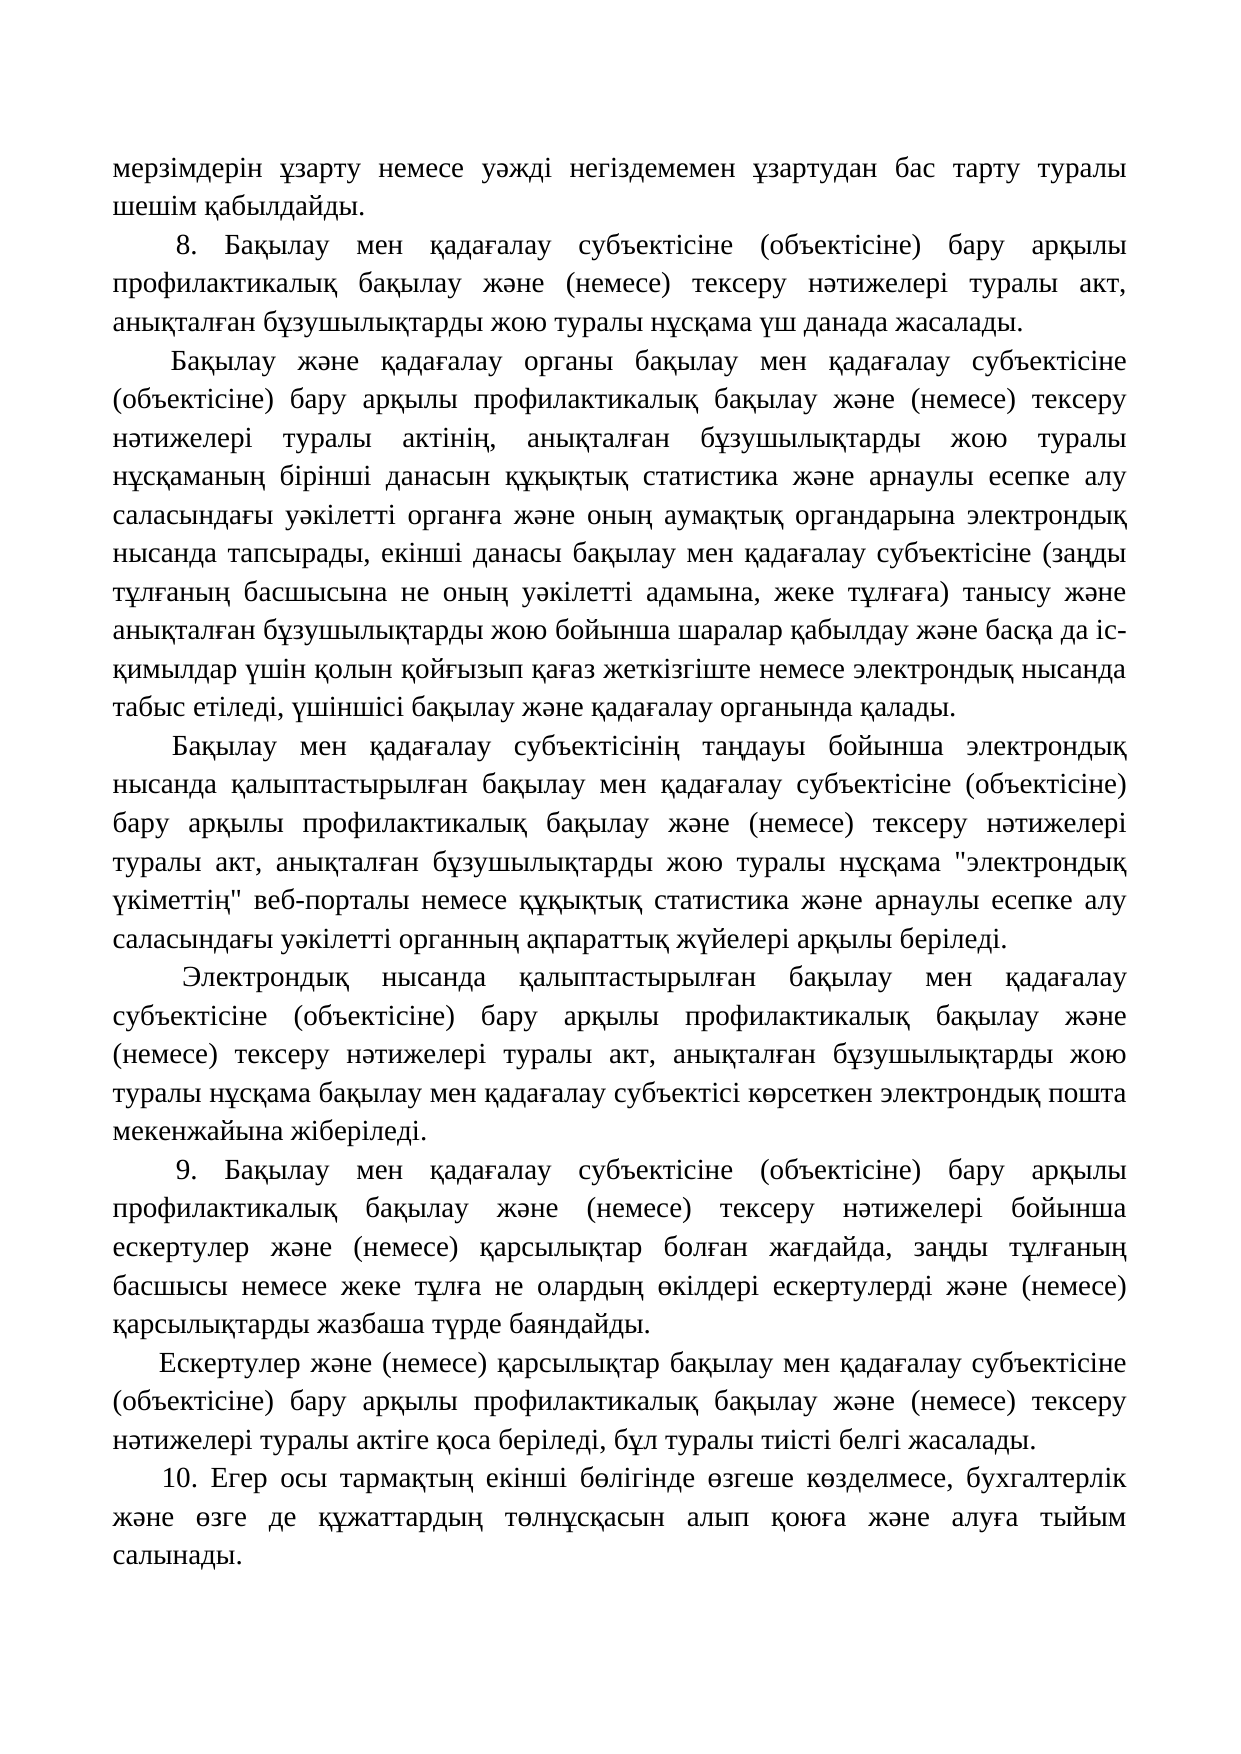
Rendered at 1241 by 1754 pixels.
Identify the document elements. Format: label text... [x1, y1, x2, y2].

text Электрондық нысанда қалыптастырылған бақылау мен қадағалау субъектісіне (объектісіне) бару арқылы профилактикалық бақылау және (немесе) тексеру нәтижелері туралы акт, анықталған бұзушылықтарды жою туралы нұсқама бақылау мен қадағалау субъектісі көрсеткен электрондық пошта мекенжайына жіберіледі. [112, 959, 1128, 1147]
text 9. Бақылау мен қадағалау субъектісіне (объектісіне) бару арқылы профилактикалық бақылау және (немесе) тексеру нәтижелері бойынша ескертулер және (немесе) қарсылықтар болған жағдайда, заңды тұлғаның басшысы немесе жеке тұлға не олардың өкілдері ескертулерді және (немесе) қарсылықтарды жазбаша түрде баяндайды. [112, 1152, 1128, 1340]
text 10. Егер осы тармақтың екінші бөлігінде өзгеше көзделмесе, бухгалтерлік және өзге де құжаттардың төлнұсқасын алып қоюға және алуға тыйым салынады. [112, 1460, 1128, 1571]
text Бақылау мен қадағалау субъектісінің таңдауы бойынша электрондық нысанда қалыптастырылған бақылау мен қадағалау субъектісіне (объектісіне) бару арқылы профилактикалық бақылау және (немесе) тексеру нәтижелері туралы акт, анықталған бұзушылықтарды жою туралы нұсқама "электрондық үкіметтің" веб-порталы немесе құқықтық статистика және арнаулы есепке алу саласындағы уәкілетті органның ақпараттық жүйелері арқылы беріледі. [112, 728, 1128, 954]
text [112, 150, 1128, 222]
text Бақылау және қадағалау органы бақылау мен қадағалау субъектісіне (объектісіне) бару арқылы профилактикалық бақылау және (немесе) тексеру нәтижелері туралы актінің, анықталған бұзушылықтарды жою туралы нұсқаманың бірінші данасын құқықтық статистика және арнаулы есепке алу саласындағы уәкілетті органға және оның аумақтық органдарына электрондық нысанда тапсырады, екінші данасы бақылау мен қадағалау субъектісіне (заңды тұлғаның басшысына не оның уәкілетті адамына, жеке тұлғаға) танысу және анықталған бұзушылықтарды жою бойынша шаралар қабылдау және басқа да іс-қимылдар үшін қолын қойғызып қағаз жеткізгіште немесе электрондық нысанда табыс етіледі, үшіншісі бақылау және қадағалау органында қалады. [112, 343, 1128, 723]
text Ескертулер және (немесе) қарсылықтар бақылау мен қадағалау субъектісіне (объектісіне) бару арқылы профилактикалық бақылау және (немесе) тексеру нәтижелері туралы актіге қоса беріледі, бұл туралы тиісті белгі жасалады. [112, 1345, 1128, 1455]
text 8. Бақылау мен қадағалау субъектісіне (объектісіне) бару арқылы профилактикалық бақылау және (немесе) тексеру нәтижелері туралы акт, анықталған бұзушылықтарды жою туралы нұсқама үш данада жасалады. [112, 227, 1128, 338]
